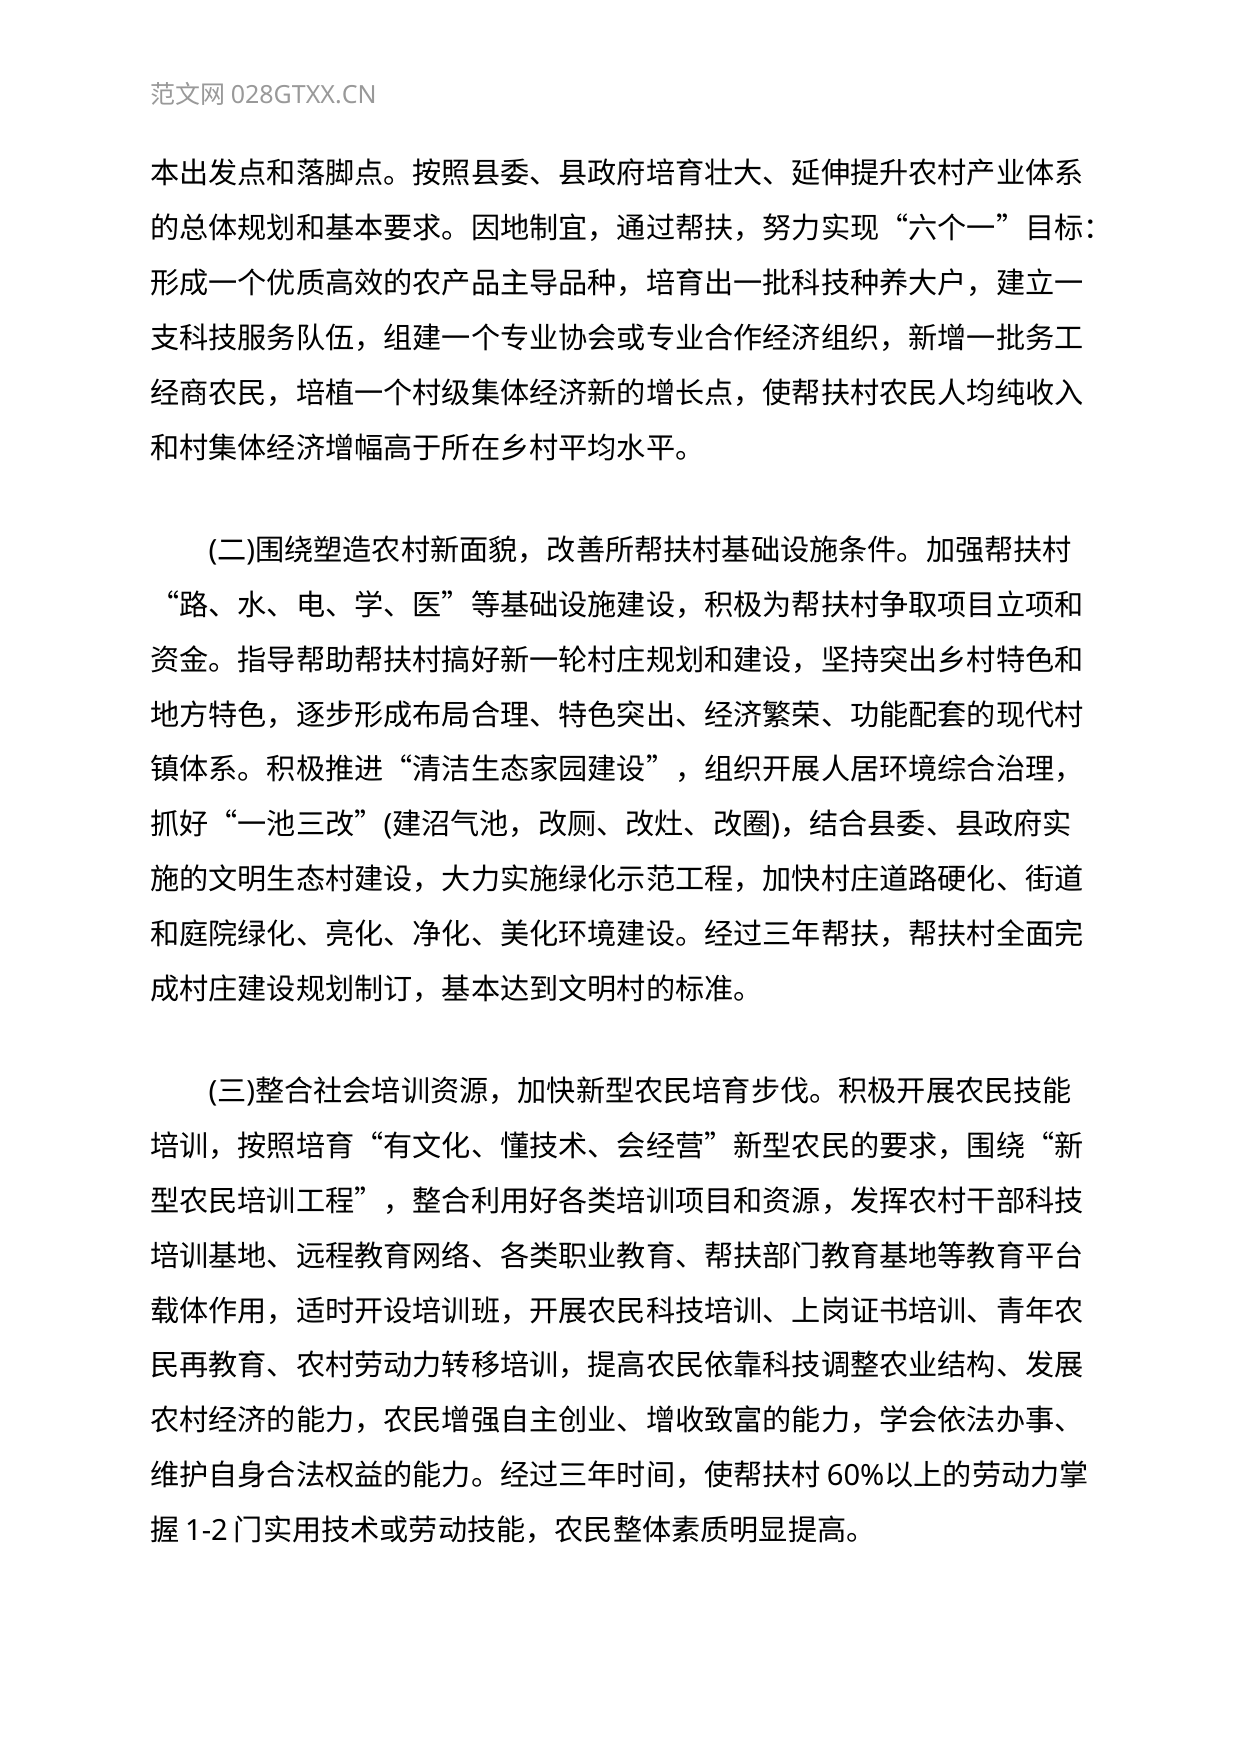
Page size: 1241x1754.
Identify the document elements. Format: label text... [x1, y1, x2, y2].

text (三)整合社会培训资源，加快新型农民培育步伐。积极开展农民技能培训，按照培育“有文化、懂技术、会经营”新型农民的要求，围绕“新型农民培训工程”，整合利用好各类培训项目和资源，发挥农村干部科技培训基地、远程教育网络、各类职业教育、帮扶部门教育基地等教育平台载体作用，适时开设培训班，开展农民科技培训、上岗证书培训、青年农民再教育、农村劳动力转移培训，提高农民依靠科技调整农业结构、发展农村经济的能力，农民增强自主创业、增收致富的能力，学会依法办事、维护自身合法权益的能力。经过三年时间，使帮扶村60%以上的劳动力掌握1-2门实用技术或劳动技能，农民整体素质明显提高。 [150, 1067, 1090, 1549]
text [150, 150, 1090, 467]
text (二)围绕塑造农村新面貌，改善所帮扶村基础设施条件。加强帮扶村“路、水、电、学、医”等基础设施建设，积极为帮扶村争取项目立项和资金。指导帮助帮扶村搞好新一轮村庄规划和建设，坚持突出乡村特色和地方特色，逐步形成布局合理、特色突出、经济繁荣、功能配套的现代村镇体系。积极推进“清洁生态家园建设”，组织开展人居环境综合治理，抓好“一池三改”(建沼气池，改厕、改灶、改圈)，结合县委、县政府实施的文明生态村建设，大力实施绿化示范工程，加快村庄道路硬化、街道和庭院绿化、亮化、净化、美化环境建设。经过三年帮扶，帮扶村全面完成村庄建设规划制订，基本达到文明村的标准。 [150, 526, 1090, 1008]
